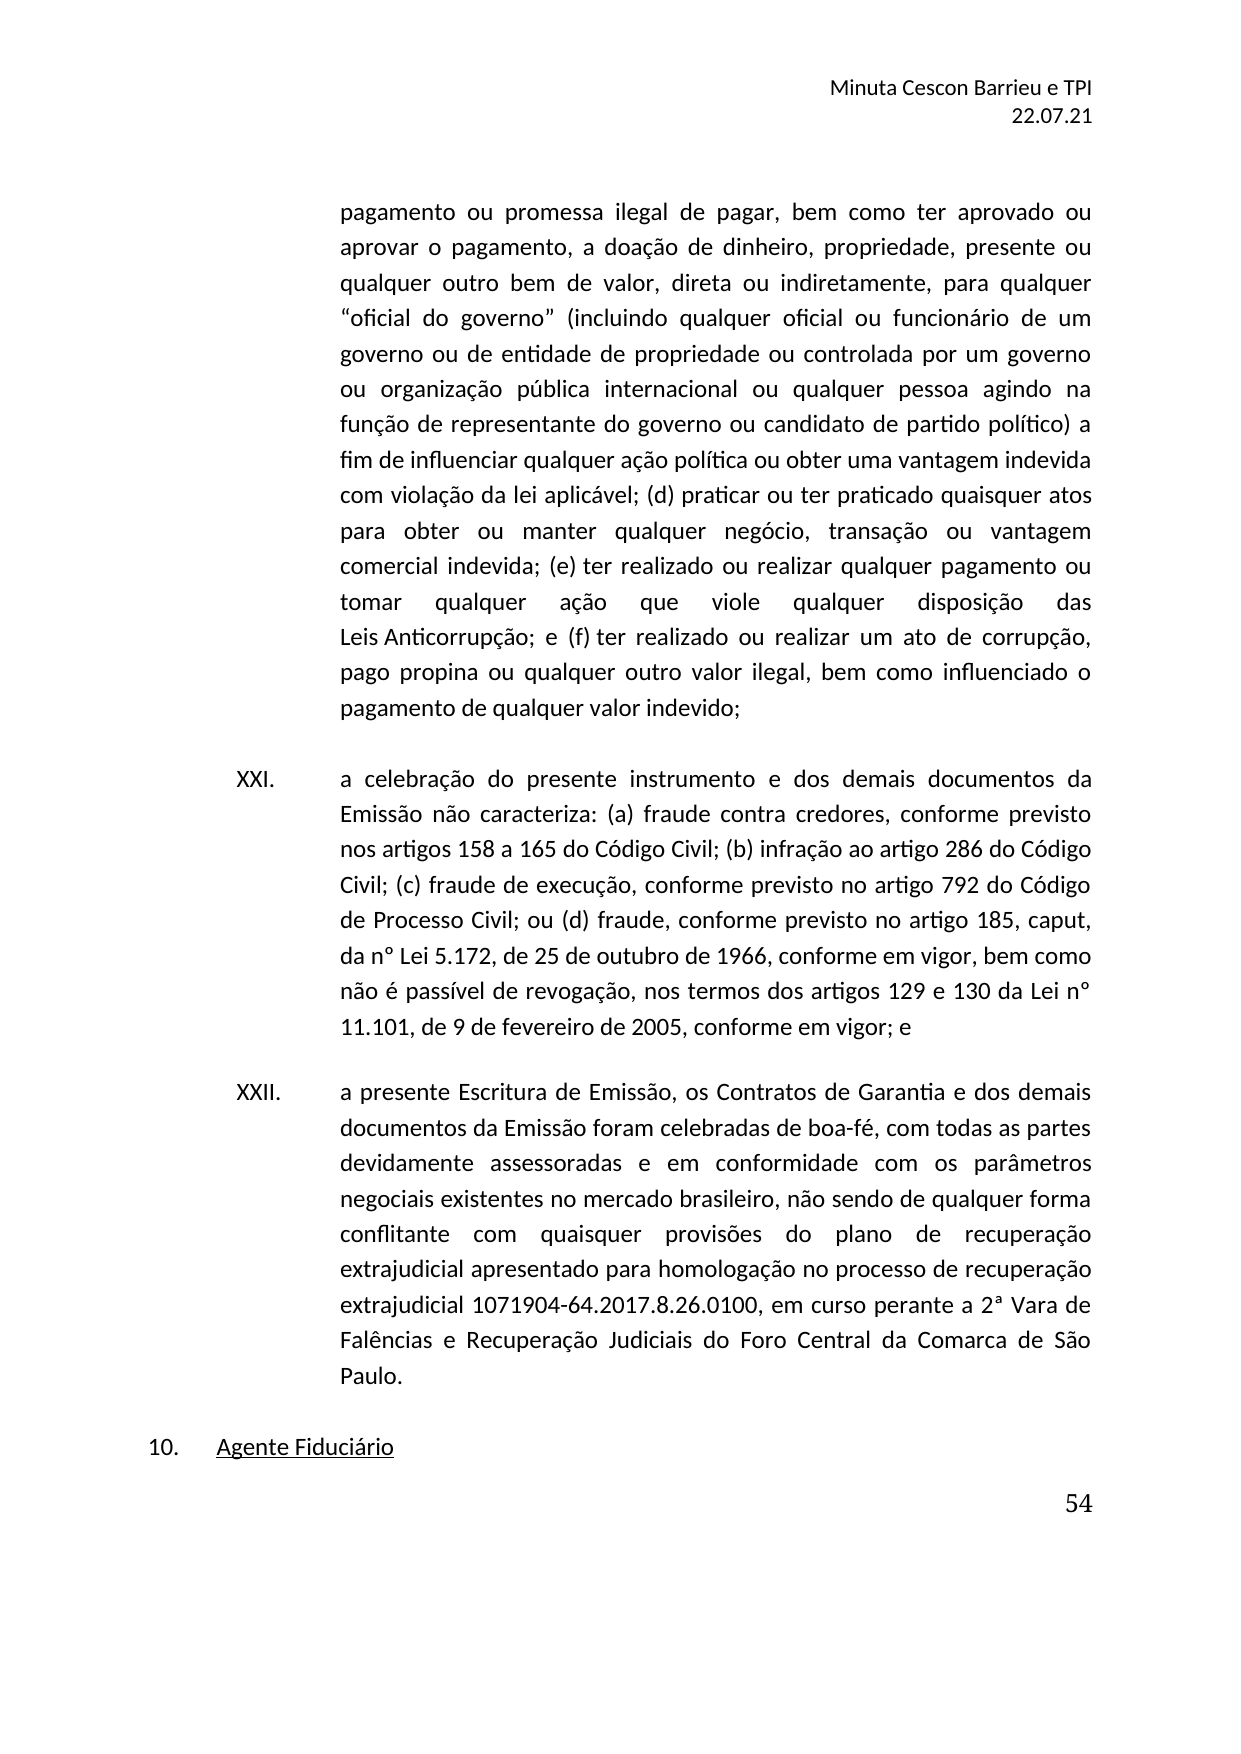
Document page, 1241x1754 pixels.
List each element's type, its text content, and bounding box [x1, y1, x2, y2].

list Agente Fiduciário [148, 1427, 1092, 1462]
list a presente Escritura de Emissão, os Contratos de Garantia e dos demais documentos da Emissão foram celebradas de boa-fé, com todas as partes devidamente assessoradas e em conformidade com os parâmetros negociais existentes no mercado brasileiro, não sendo de qualquer forma conflitante com quaisquer provisões do plano de recuperação extrajudicial apresentado para homologação no processo de recuperação extrajudicial 1071904-64.2017.8.26.0100, em curso perante a 2ª Vara de Falências e Recuperação Judiciais do Foro Central da Comarca de São Paulo. [236, 1072, 1092, 1391]
list a celebração do presente instrumento e dos demais documentos da Emissão não caracteriza: (a) fraude contra credores, conforme previsto nos artigos 158 a 165 do Código Civil; (b) infração ao artigo 286 do Código Civil; (c) fraude de execução, conforme previsto no artigo 792 do Código de Processo Civil; ou (d) fraude, conforme previsto no artigo 185, caput, da nº Lei 5.172, de 25 de outubro de 1966, conforme em vigor, bem como não é passível de revogação, nos termos dos artigos 129 e 130 da Lei nº 11.101, de 9 de fevereiro de 2005, conforme em vigor; e [236, 759, 1092, 1042]
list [236, 192, 1092, 723]
